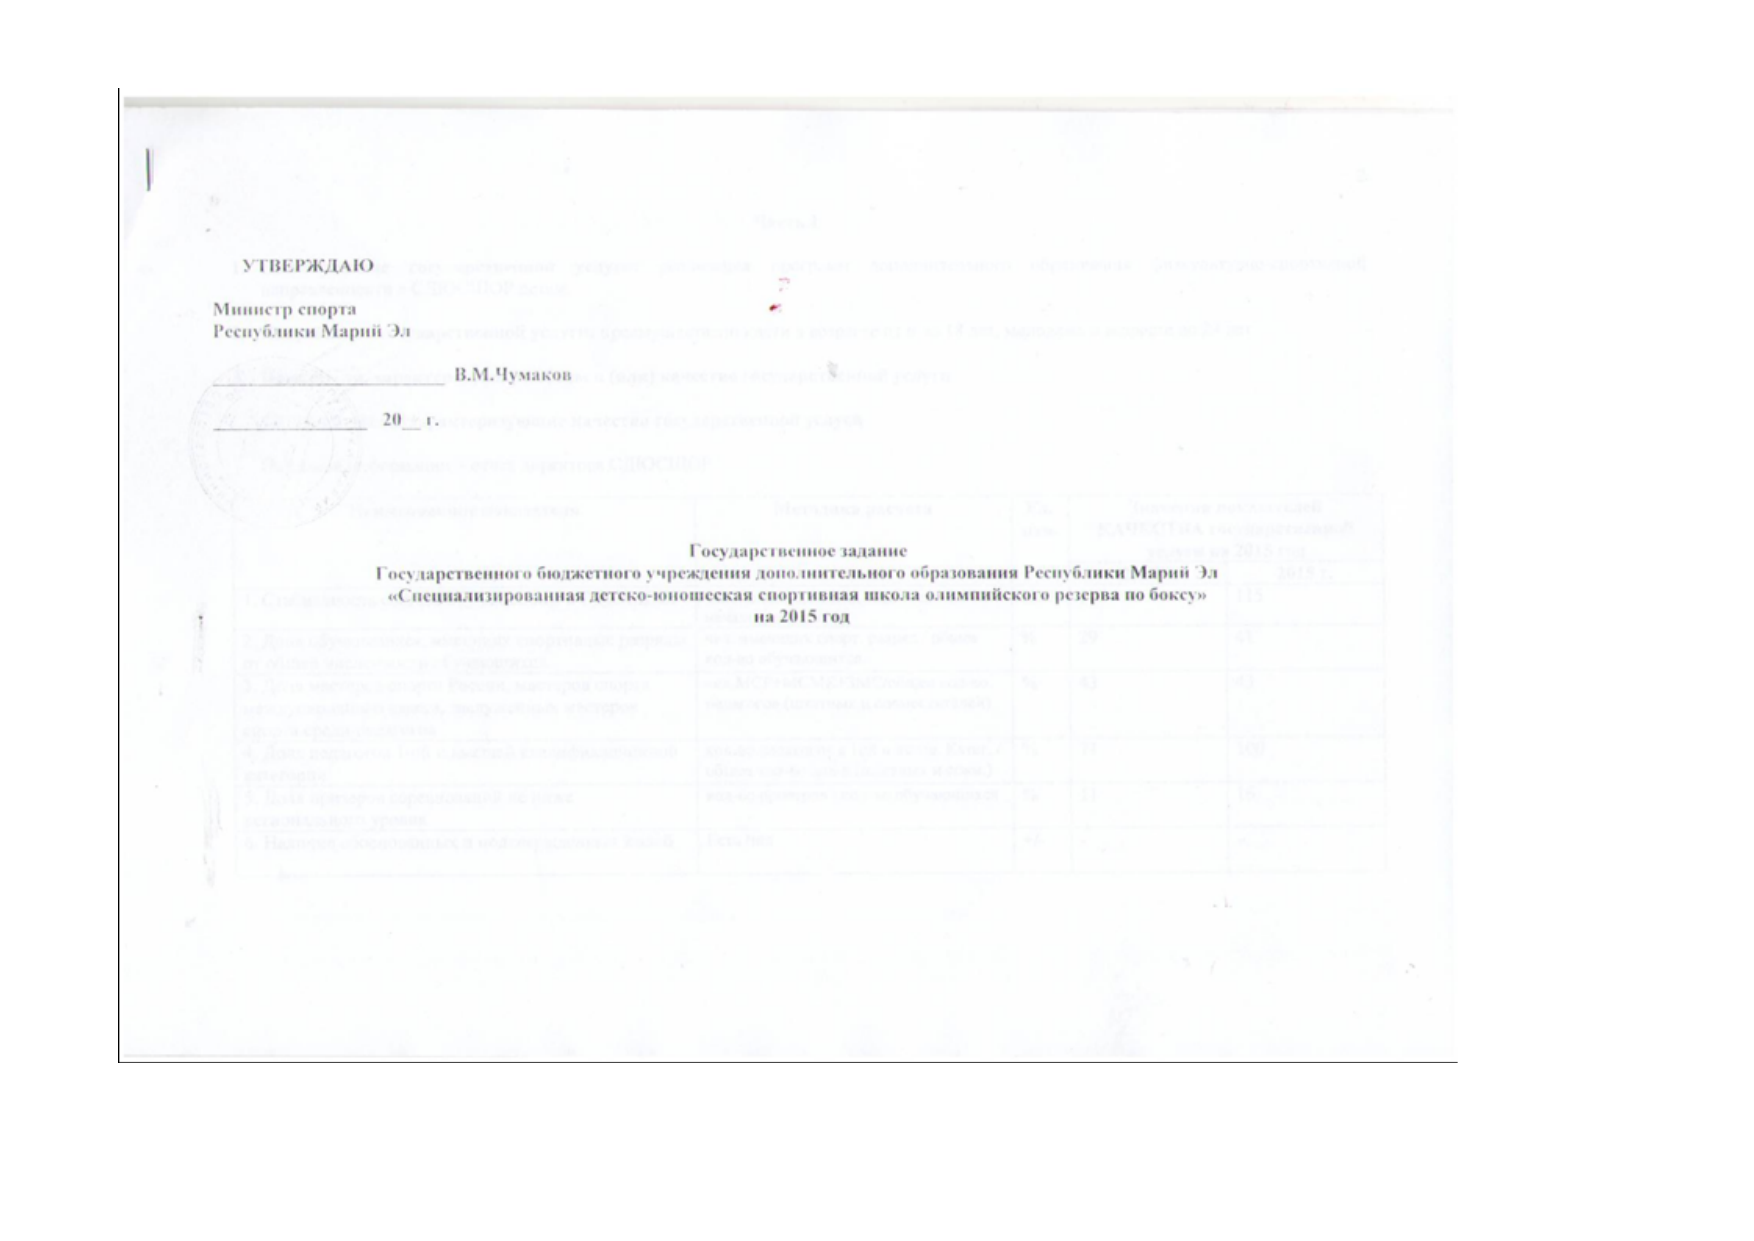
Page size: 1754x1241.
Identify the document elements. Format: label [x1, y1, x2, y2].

picture [118, 88, 1458, 1063]
